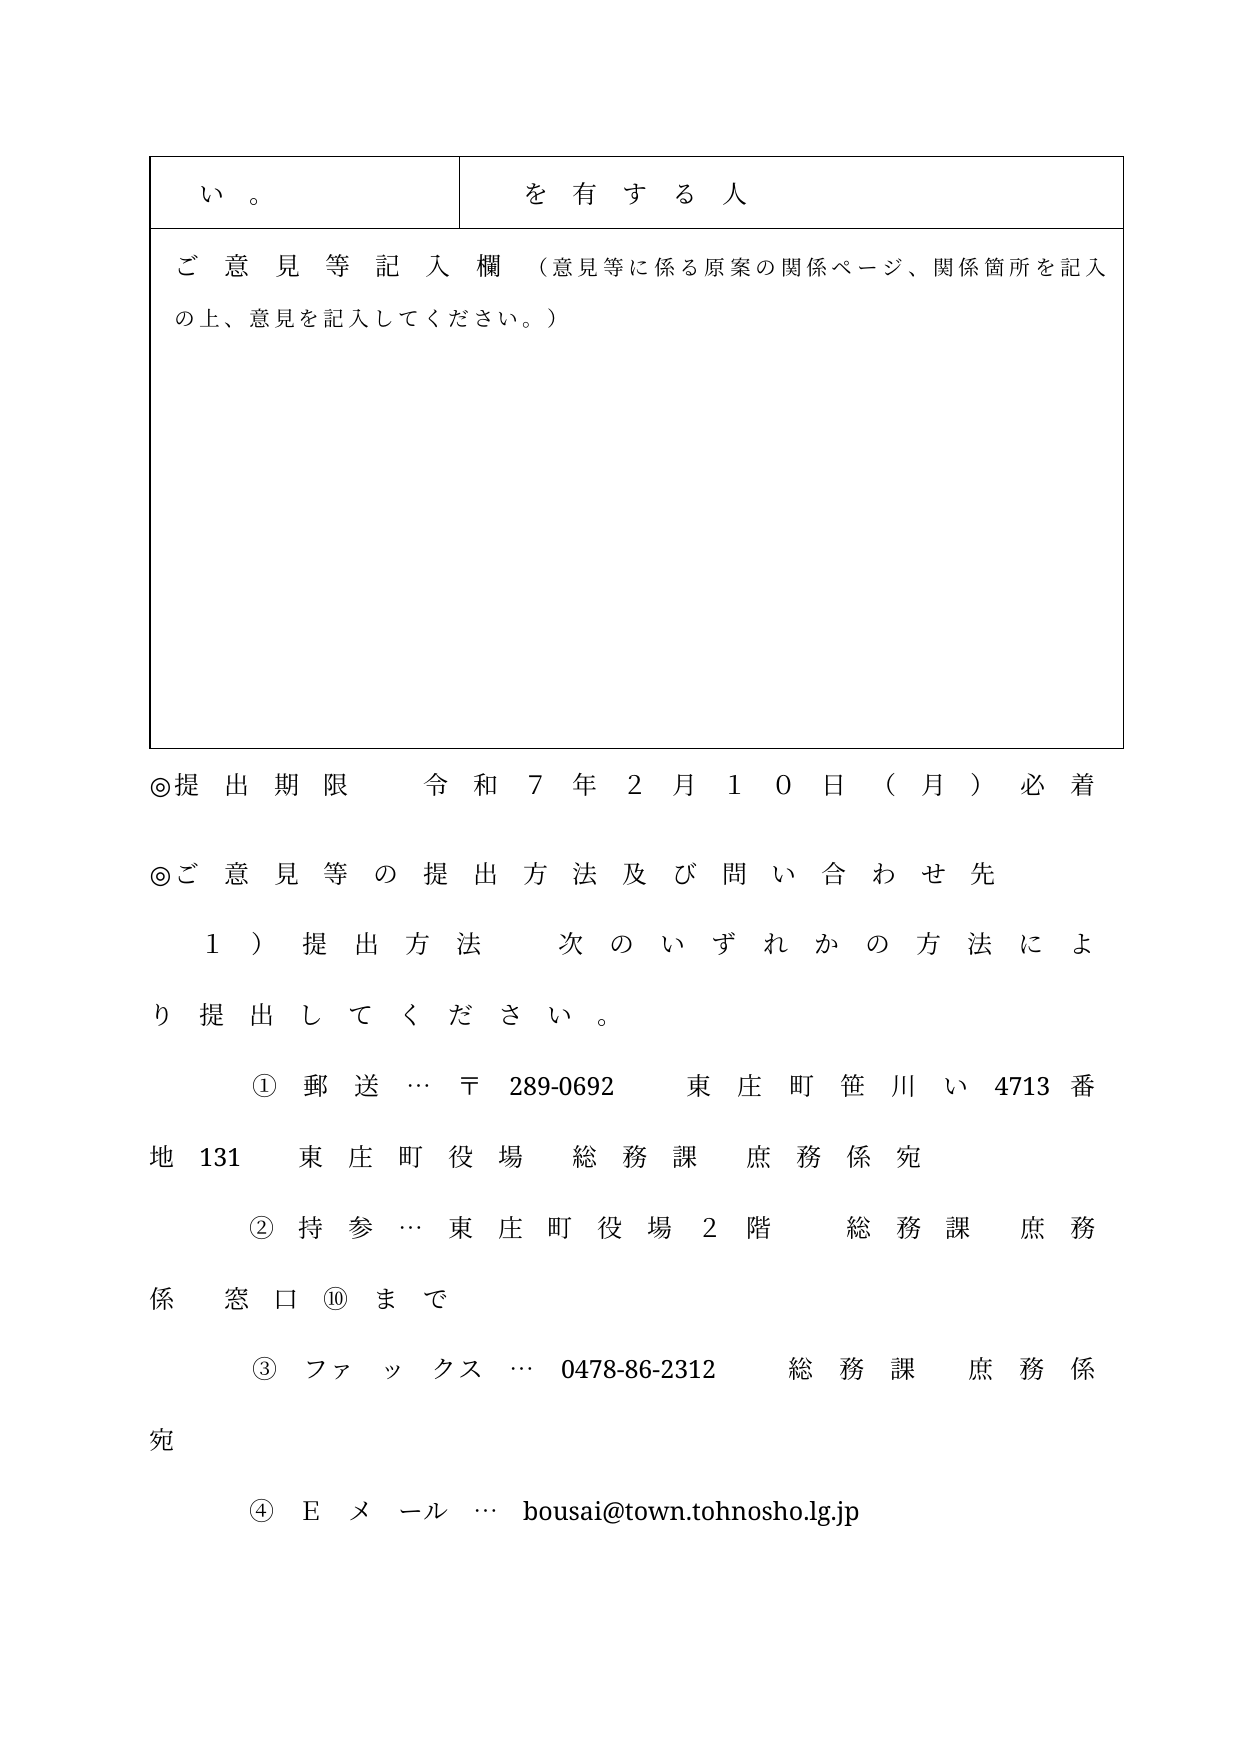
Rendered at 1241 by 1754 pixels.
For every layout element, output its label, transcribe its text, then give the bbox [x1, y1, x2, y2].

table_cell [151, 157, 459, 228]
text ◎提出期限 令和７年２月１０日（月）必着 [149, 749, 1120, 819]
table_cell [460, 157, 1123, 228]
text ④Ｅメール…bousai@town.tohnosho.lg.jp [149, 1474, 1120, 1545]
text ①郵送…〒289-0692 東庄町笹川い4713番地131 東庄町役場 総務課 庶務係宛 [149, 1049, 1120, 1191]
text ③ファックス…0478-86-2312 総務課 庶務係宛 [149, 1333, 1120, 1474]
text ◎ご意見等の提出方法及び問い合わせ先 [149, 837, 1120, 908]
table_cell ご意見等記入欄（意見等に係る原案の関係ページ、関係箇所を記入の上、意見を記入してください。） [151, 229, 1123, 747]
text ②持参…東庄町役場２階 総務課 庶務係 窓口⑩まで [149, 1191, 1120, 1333]
text １）提出方法 次のいずれかの方法により提出してください。 [149, 908, 1120, 1049]
